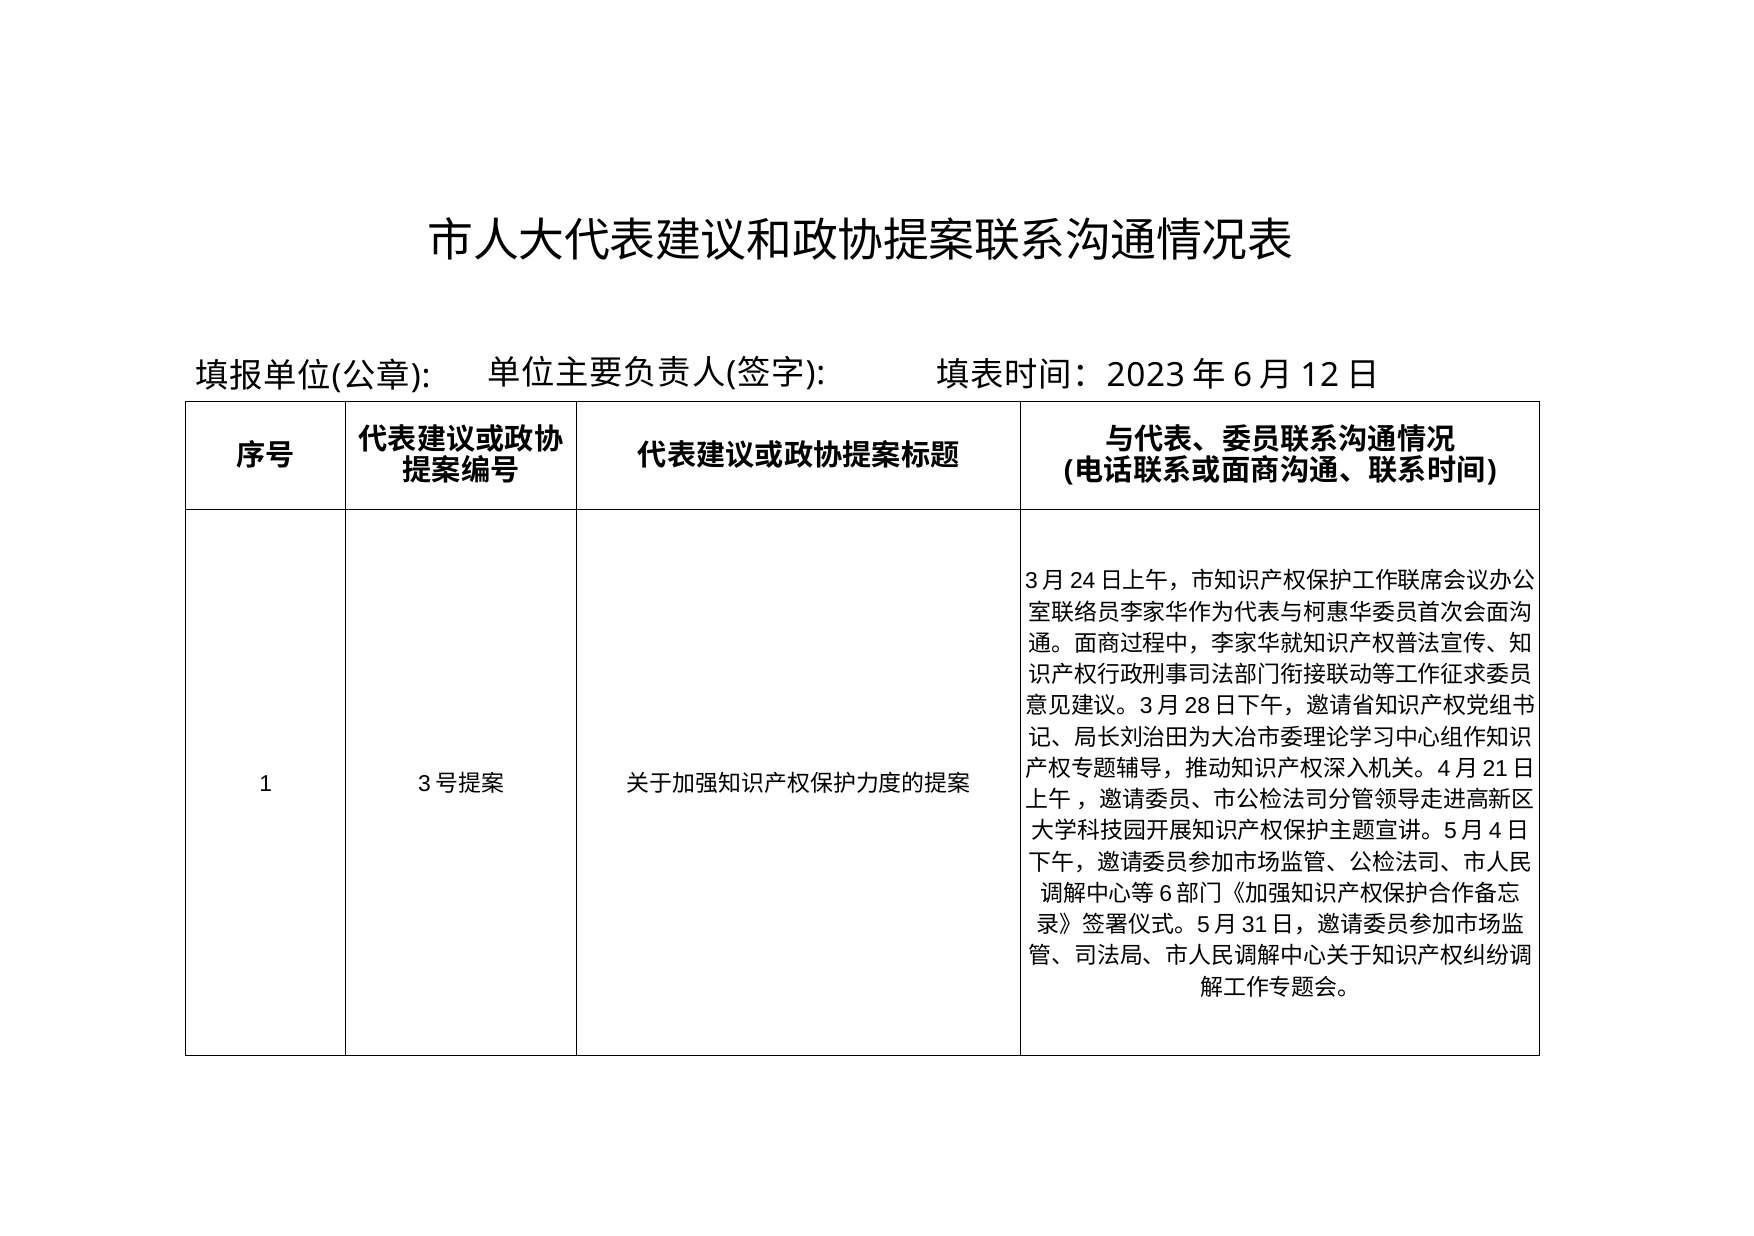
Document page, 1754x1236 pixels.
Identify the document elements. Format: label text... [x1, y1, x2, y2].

table_cell 1 [186, 510, 345, 1055]
table_cell 3月24日上午，市知识产权保护工作联席会议办公室联络员李家华作为代表与柯惠华委员首次会面沟通。面商过程中，李家华就知识产权普法宣传、知识产权行政刑事司法部门衔接联动等工作征求委员意见建议。3月28日下午，邀请省知识产权党组书记、局长刘治田为大冶市委理论学习中心组作知识产权专题辅导，推动知识产权深入机关。4月21日上午 ，邀请委员、市公检法司分管领导走进高新区大学科技园开展知识产权保护主题宣讲。5月4日下午，邀请委员参加市场监管、公检法司、市人民调解中心等6部门《加强知识产权保护合作备忘录》签署仪式。5月31日，邀请委员参加市场监管、司法局、市人民调解中心关于知识产权纠纷调解工作专题会。 [1021, 510, 1539, 1055]
table_header 代表建议或政协 提案编号 [346, 402, 576, 509]
table_cell 3号提案 [346, 510, 576, 1055]
text 填报单位(公章): 单位主要负责人(签字): 填表时间：2023年6月12日 [195, 348, 1543, 396]
table_cell 关于加强知识产权保护力度的提案 [577, 510, 1020, 1055]
table_header 代表建议或政协提案标题 [577, 402, 1020, 509]
table_header 与代表、委员联系沟通情况 (电话联系或面商沟通、联系时间) [1021, 402, 1539, 509]
text 市人大代表建议和政协提案联系沟通情况表 [428, 208, 1543, 268]
table_header 序号 [186, 402, 345, 509]
